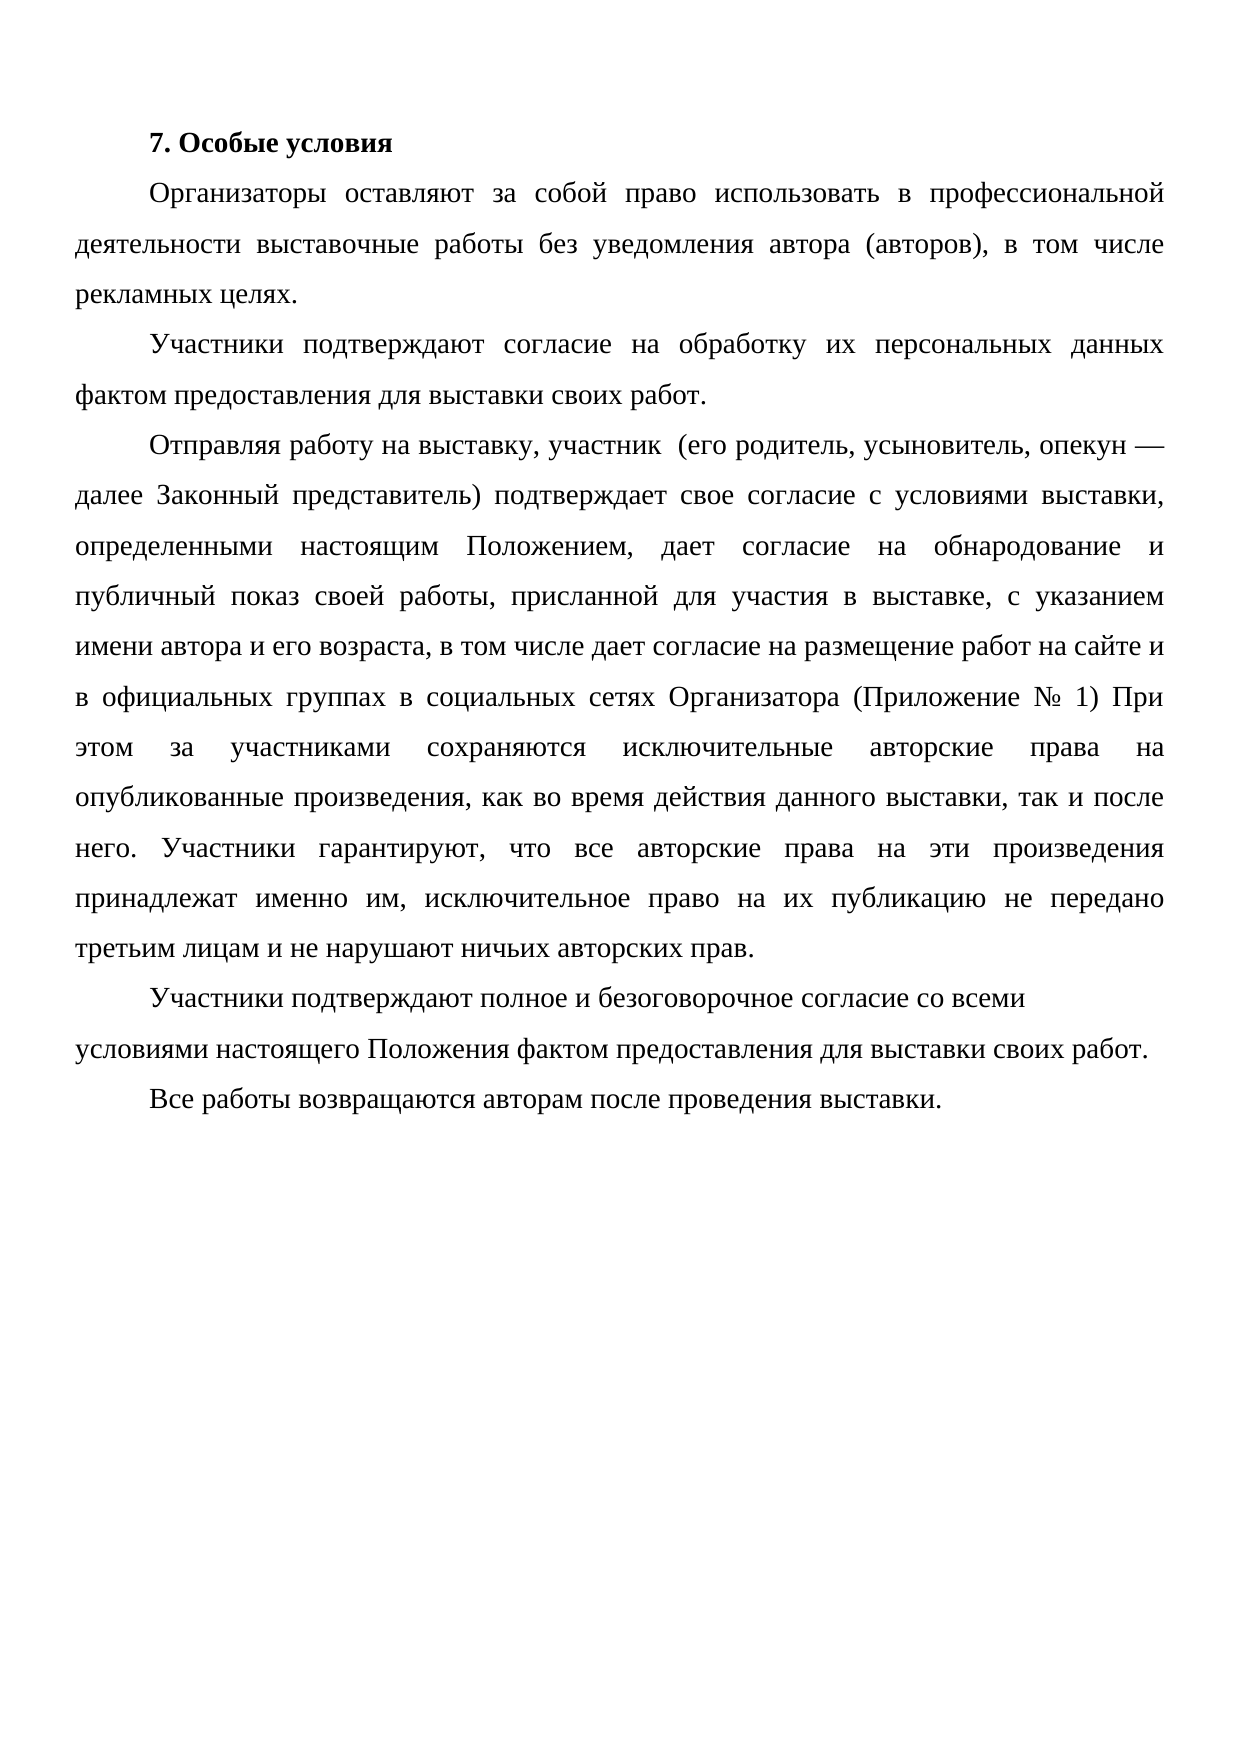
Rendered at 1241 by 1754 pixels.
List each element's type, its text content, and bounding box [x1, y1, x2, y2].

text Участники подтверждают полное и безоговорочное согласие со всеми условиями настоящего Положения фактом предоставления для выставки своих работ. [75, 981, 1165, 1064]
text Отправляя работу на выставку, участник (его родитель, усыновитель, опекун — далее Законный представитель) подтверждает свое согласие с условиями выставки, определенными настоящим Положением, дает согласие на обнародование и публичный показ своей работы, присланной для участия в выставке, с указанием имени автора и его возраста, в том числе дает согласие на размещение работ на сайте и в официальных группах в социальных сетях Организатора (Приложение № 1) При этом за участниками сохраняются исключительные авторские права на опубликованные произведения, как во время действия данного выставки, так и после него. Участники гарантируют, что все авторские права на эти произведения принадлежат именно им, исключительное право на их публикацию не передано третьим лицам и не нарушают ничьих авторских прав. [75, 427, 1165, 964]
text Участники подтверждают согласие на обработку их персональных данных фактом предоставления для выставки своих работ. [75, 327, 1165, 410]
text Организаторы оставляют за собой право использовать в профессиональной деятельности выставочные работы без уведомления автора (авторов), в том числе рекламных целях. [75, 176, 1165, 310]
text Все работы возвращаются авторам после проведения выставки. [75, 1081, 1165, 1115]
text 7. Особые условия [75, 125, 1165, 159]
